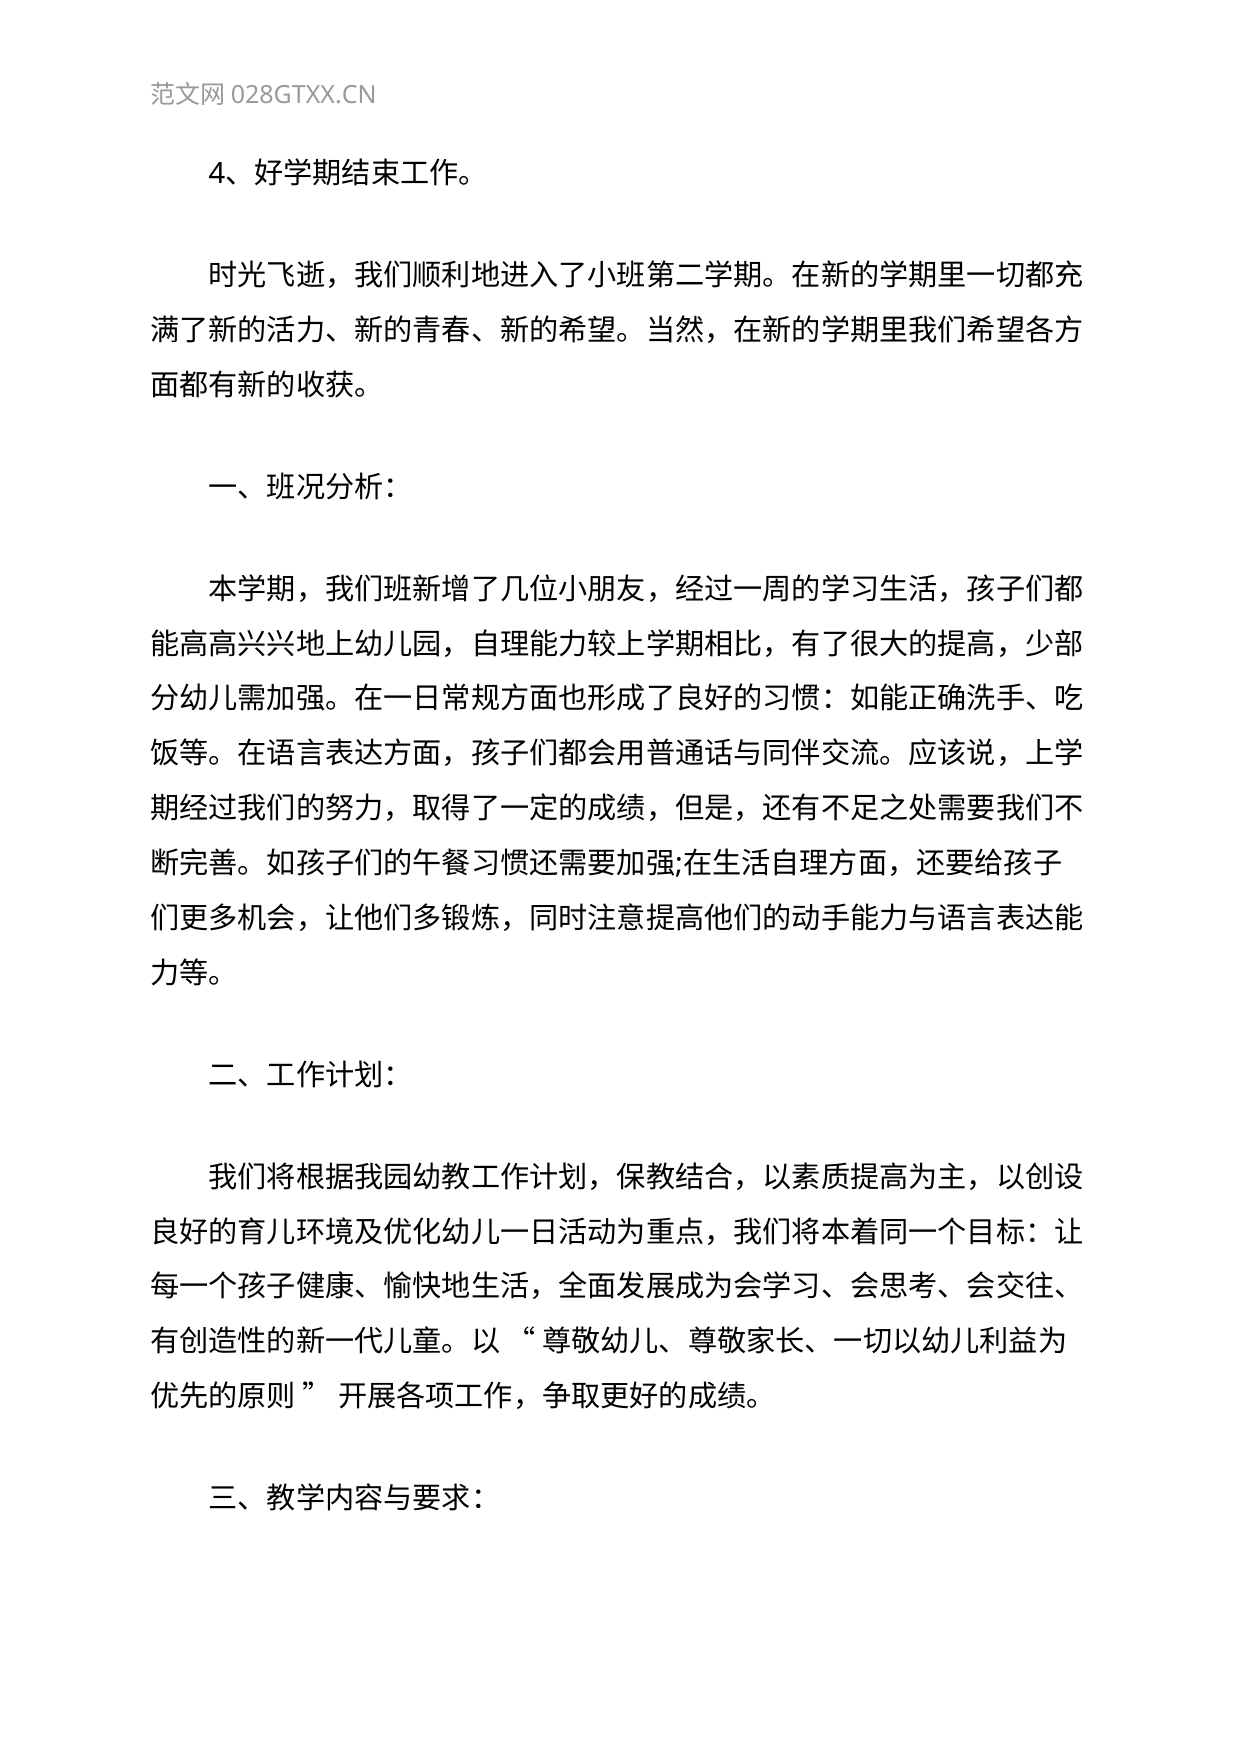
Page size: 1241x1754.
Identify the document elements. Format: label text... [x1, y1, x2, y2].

text 4、好学期结束工作。 [150, 150, 1090, 192]
text 三、教学内容与要求： [150, 1474, 1090, 1517]
text 二、工作计划： [150, 1051, 1090, 1094]
text 我们将根据我园幼教工作计划，保教结合，以素质提高为主，以创设良好的育儿环境及优化幼儿一日活动为重点，我们将本着同一个目标：让每一个孩子健康、愉快地生活，全面发展成为会学习、会思考、会交往、有创造性的新一代儿童。以 “ 尊敬幼儿、尊敬家长、一切以幼儿利益为优先的原则 ” 开展各项工作，争取更好的成绩。 [150, 1153, 1090, 1415]
text 本学期，我们班新增了几位小朋友，经过一周的学习生活，孩子们都能高高兴兴地上幼儿园，自理能力较上学期相比，有了很大的提高，少部分幼儿需加强。在一日常规方面也形成了良好的习惯：如能正确洗手、吃饭等。在语言表达方面，孩子们都会用普通话与同伴交流。应该说，上学期经过我们的努力，取得了一定的成绩，但是，还有不足之处需要我们不断完善。如孩子们的午餐习惯还需要加强;在生活自理方面，还要给孩子们更多机会，让他们多锻炼，同时注意提高他们的动手能力与语言表达能力等。 [150, 565, 1090, 992]
text 一、班况分析： [150, 463, 1090, 506]
text 时光飞逝，我们顺利地进入了小班第二学期。在新的学期里一切都充满了新的活力、新的青春、新的希望。当然，在新的学期里我们希望各方面都有新的收获。 [150, 252, 1090, 404]
